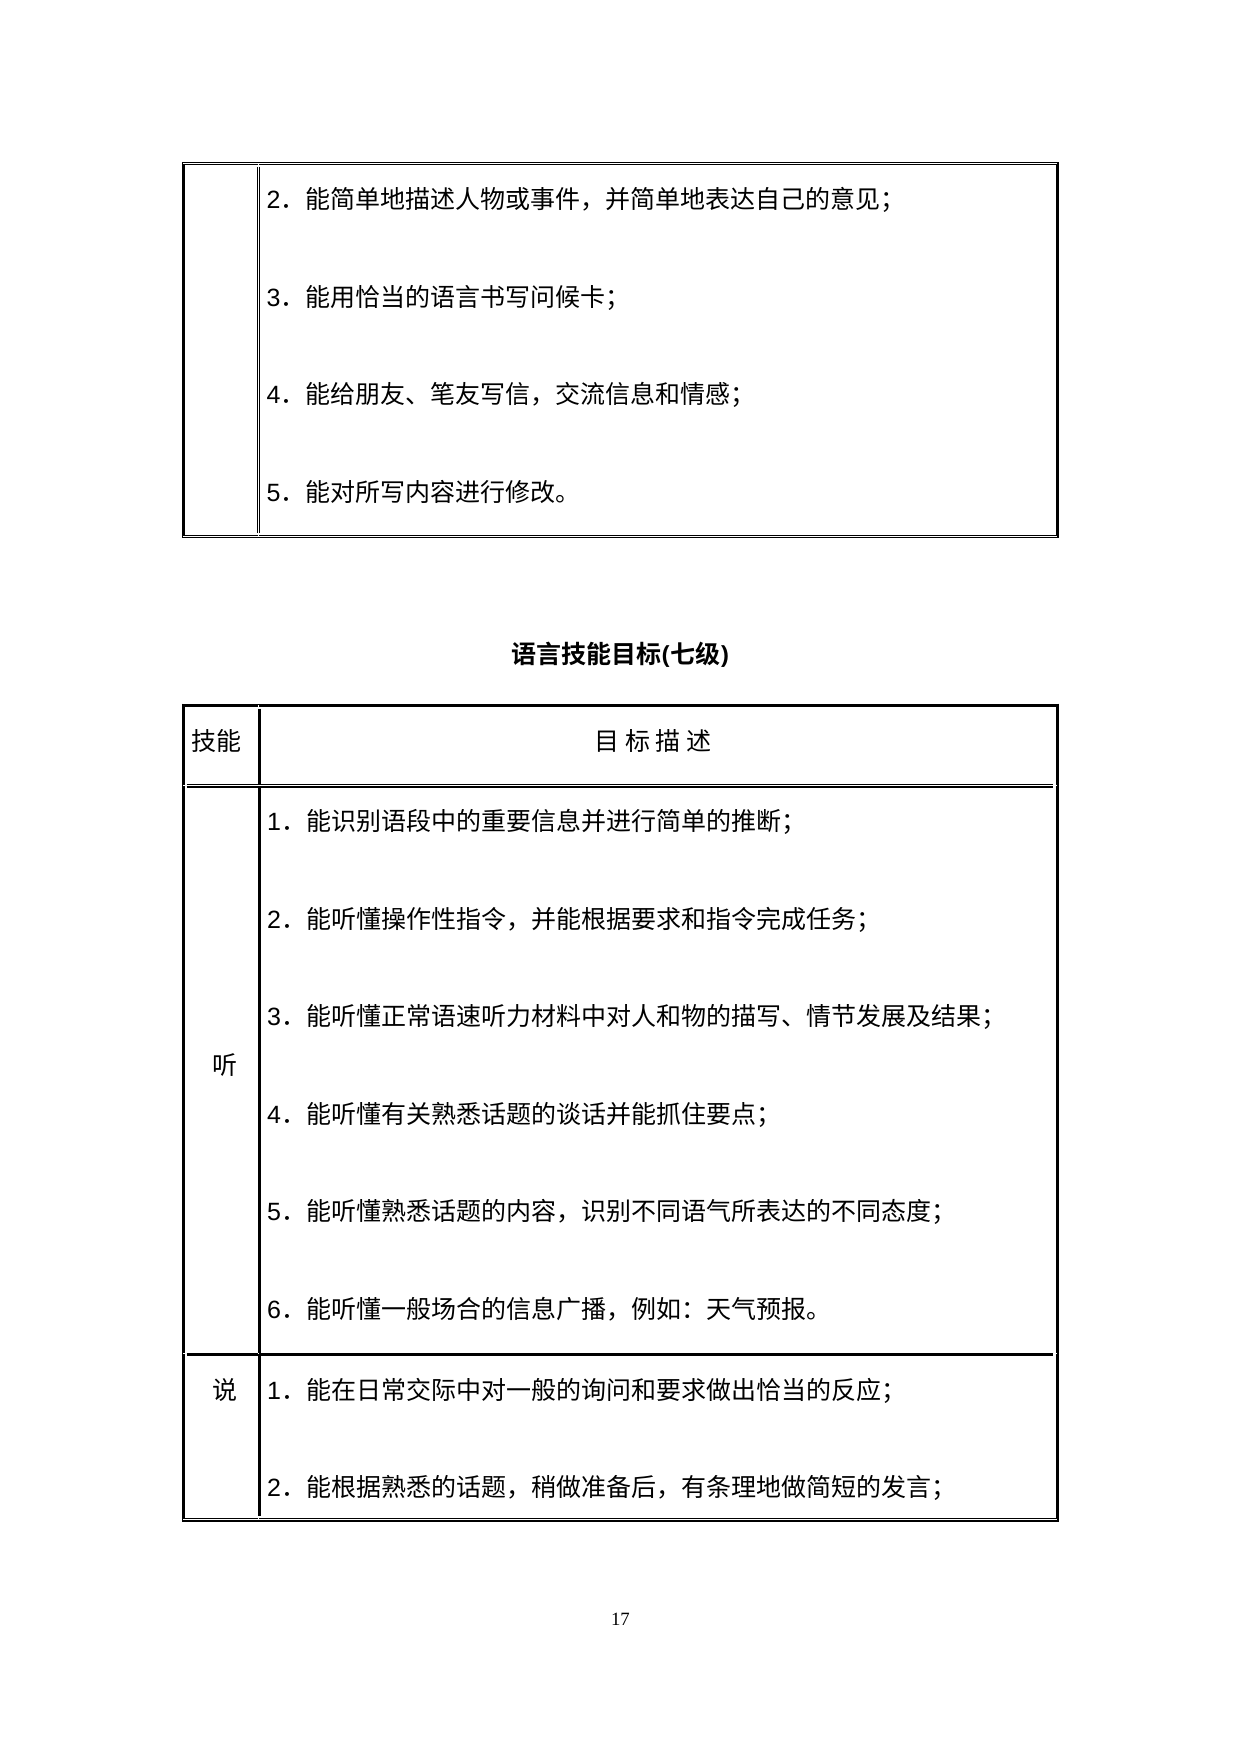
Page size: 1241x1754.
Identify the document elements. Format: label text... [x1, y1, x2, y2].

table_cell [259, 1353, 1057, 1518]
table_cell 写 [185, 165, 258, 535]
table_header 技能 [185, 705, 259, 784]
table_cell 1．能识别语段中的重要信息并进行简单的推断； 2．能听懂操作性指令，并能根据要求和指令完成任务； 3．能听懂正常语速听力材料中对人和物的描写、情节发展及结果； 4．能听懂有关熟悉话题的谈话并能抓住要点； 5．能听懂熟悉话题的内容，识别不同语气所表达的不同态度； 6．能听懂一般场合的信息广播，例如：天气预报。 [259, 784, 1057, 1352]
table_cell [259, 165, 1056, 535]
table_cell 听 [183, 784, 259, 1352]
table_cell 说 [183, 1353, 259, 1518]
table_header 目 标 描 述 [259, 707, 1056, 784]
text 语言技能目标(七级) [187, 620, 1053, 685]
